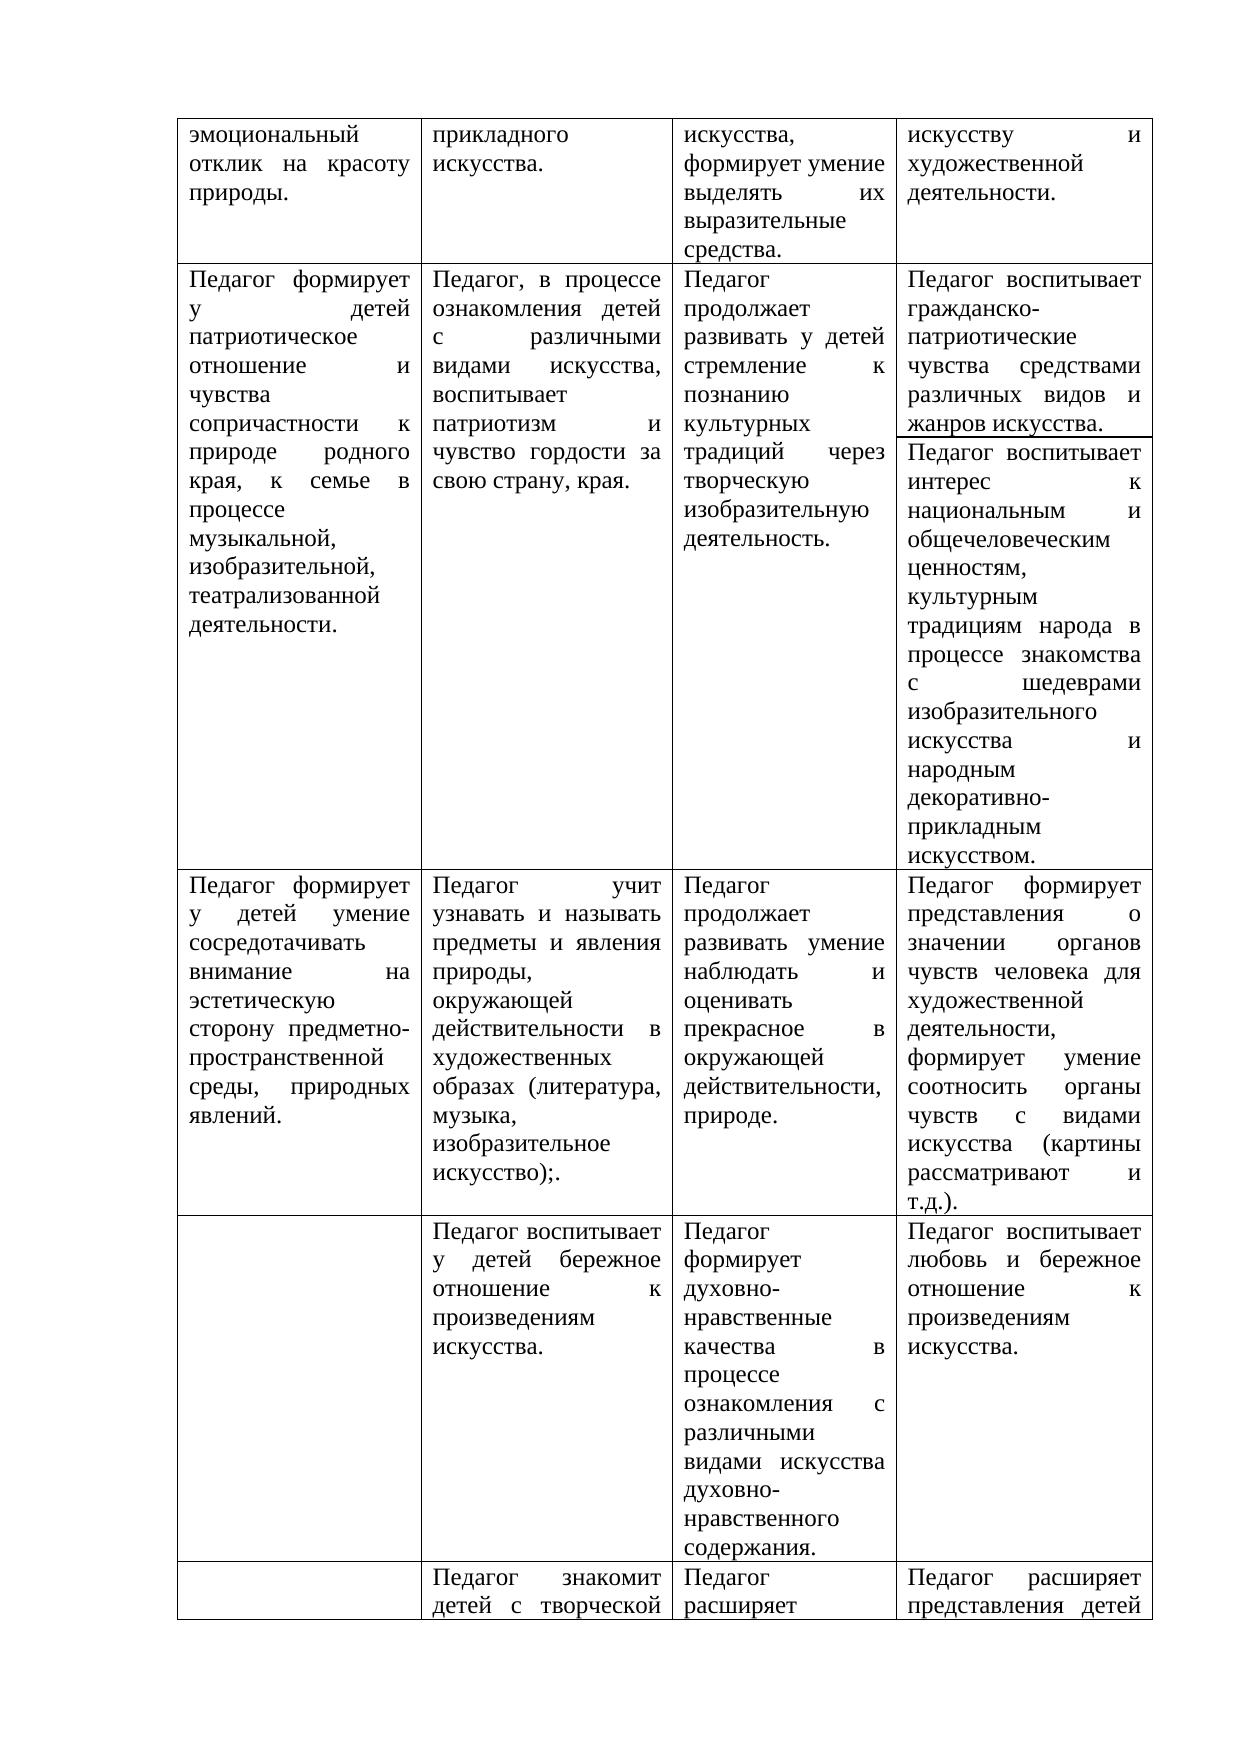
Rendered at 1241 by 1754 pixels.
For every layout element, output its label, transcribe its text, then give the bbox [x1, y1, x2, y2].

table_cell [897, 1562, 1152, 1619]
table_cell Педагог продолжает развивать умение наблюдать и оценивать прекрасное в окружающей действительности, природе. [673, 870, 896, 1215]
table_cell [422, 119, 672, 263]
table_cell Педагог воспитывает интерес к национальным и общечеловеческим ценностям, культурным традициям народа в процессе знакомства с шедеврами изобразительного искусства и народным декоративно-прикладным искусством. [897, 438, 1152, 869]
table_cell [178, 119, 421, 263]
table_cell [422, 1562, 672, 1619]
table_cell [673, 119, 896, 263]
table_cell Педагог продолжает развивать у детей стремление к познанию культурных традиций через творческую изобразительную деятельность. [673, 264, 896, 869]
table_cell [178, 1562, 421, 1619]
table_cell Педагог формирует духовно-нравственные качества в процессе ознакомления с различными видами искусства духовно-нравственного содержания. [673, 1216, 896, 1561]
table_cell Педагог воспитывает гражданско-патриотические чувства средствами различных видов и жанров искусства. [897, 264, 1152, 436]
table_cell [897, 119, 1152, 263]
table_cell Педагог воспитывает любовь и бережное отношение к произведениям искусства. [897, 1216, 1152, 1561]
table_cell Педагог воспитывает у детей бережное отношение к произведениям искусства. [422, 1216, 672, 1561]
table_cell [178, 1216, 421, 1561]
table_cell Педагог, в процессе ознакомления детей с различными видами искусства, воспитывает патриотизм и чувство гордости за свою страну, края. [422, 264, 672, 869]
table_cell Педагог формирует у детей умение сосредотачивать внимание на эстетическую сторону предметно-пространственной среды, природных явлений. [178, 870, 421, 1215]
table_cell Педагог учит узнавать и называть предметы и явления природы, окружающей действительности в художественных образах (литература, музыка, изобразительное искусство);. [422, 870, 672, 1215]
table_cell Педагог формирует у детей патриотическое отношение и чувства сопричастности к природе родного края, к семье в процессе музыкальной, изобразительной, театрализованной деятельности. [178, 264, 421, 869]
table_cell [673, 1562, 896, 1619]
table_cell Педагог формирует представления о значении органов чувств человека для художественной деятельности, формирует умение соотносить органы чувств с видами искусства (картины рассматривают и т.д.). [897, 870, 1152, 1215]
